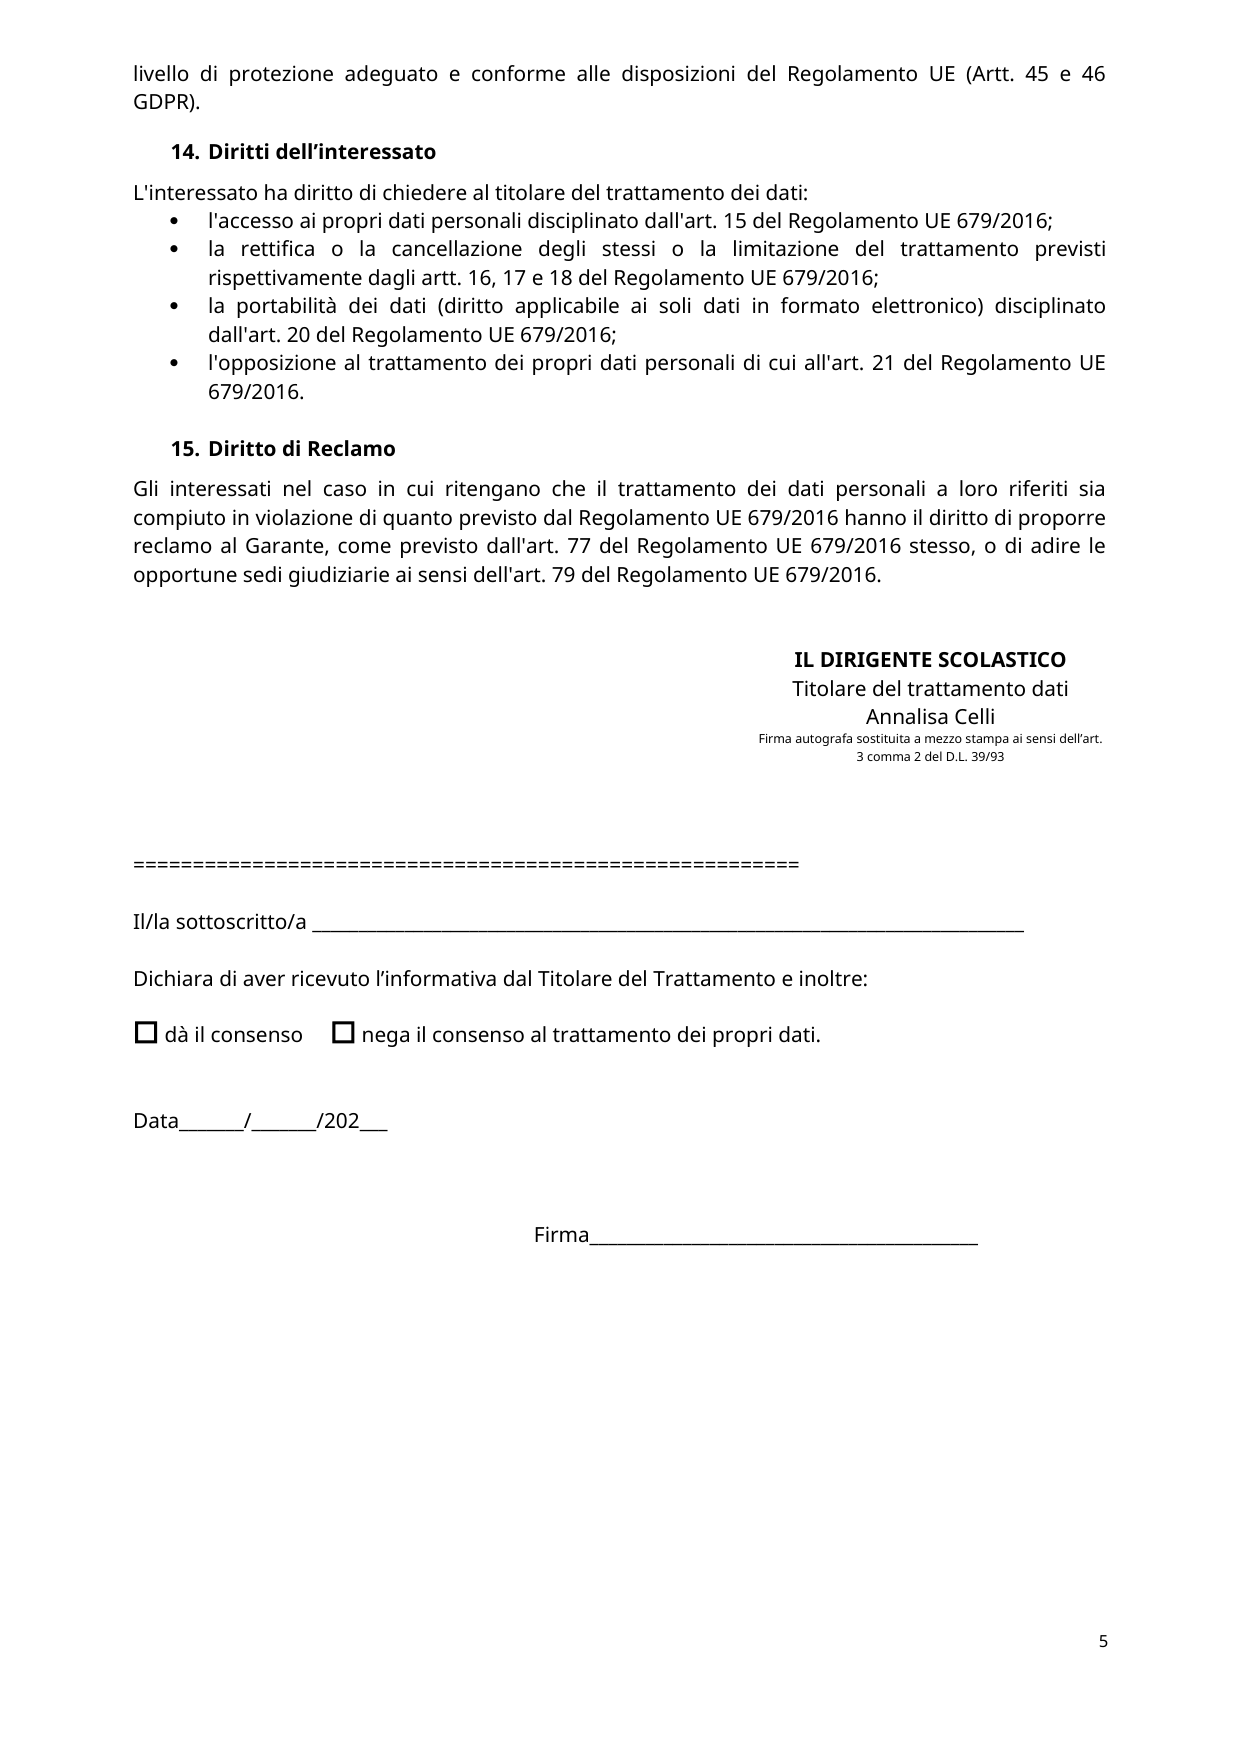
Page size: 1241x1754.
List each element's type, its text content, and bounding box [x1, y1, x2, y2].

text Firma__________________________________________ [133, 1220, 1108, 1248]
list l'opposizione al trattamento dei propri dati personali di cui all'art. 21 del Regolamento UE 679/2016. [170, 348, 1108, 405]
list la rettifica o la cancellazione degli stessi o la limitazione del trattamento previsti rispettivamente dagli artt. 16, 17 e 18 del Regolamento UE 679/2016; [170, 234, 1108, 291]
text IL DIRIGENTE SCOLASTICO [753, 645, 1108, 674]
list Diritti dell’interessato [170, 137, 1108, 165]
text Data_______/_______/202___ [133, 1106, 1108, 1134]
text Dichiara di aver ricevuto l’informativa dal Titolare del Trattamento e inoltre: [133, 964, 1108, 992]
text Annalisa Celli [753, 702, 1108, 731]
text ======================================================== [133, 850, 1108, 878]
text dà il consenso nega il consenso al trattamento dei propri dati. [133, 1021, 1108, 1049]
list Diritto di Reclamo [170, 434, 1108, 462]
list la portabilità dei dati (diritto applicabile ai soli dati in formato elettronico) disciplinato dall'art. 20 del Regolamento UE 679/2016; [170, 291, 1108, 348]
text Il/la sottoscritto/a _____________________________________________________________________________ [133, 907, 1108, 935]
text Firma autografa sostituita a mezzo stampa ai sensi dell’art. 3 comma 2 del D.L. 39/93 [753, 731, 1108, 765]
text Gli interessati nel caso in cui ritengano che il trattamento dei dati personali a loro riferiti sia compiuto in violazione di quanto previsto dal Regolamento UE 679/2016 hanno il diritto di proporre reclamo al Garante, come previsto dall'art. 77 del Regolamento UE 679/2016 stesso, o di adire le opportune sedi giudiziarie ai sensi dell'art. 79 del Regolamento UE 679/2016. [133, 474, 1108, 588]
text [133, 59, 1108, 116]
text L'interessato ha diritto di chiedere al titolare del trattamento dei dati: [133, 178, 1108, 206]
text Titolare del trattamento dati [753, 674, 1108, 702]
list l'accesso ai propri dati personali disciplinato dall'art. 15 del Regolamento UE 679/2016; [170, 206, 1108, 234]
